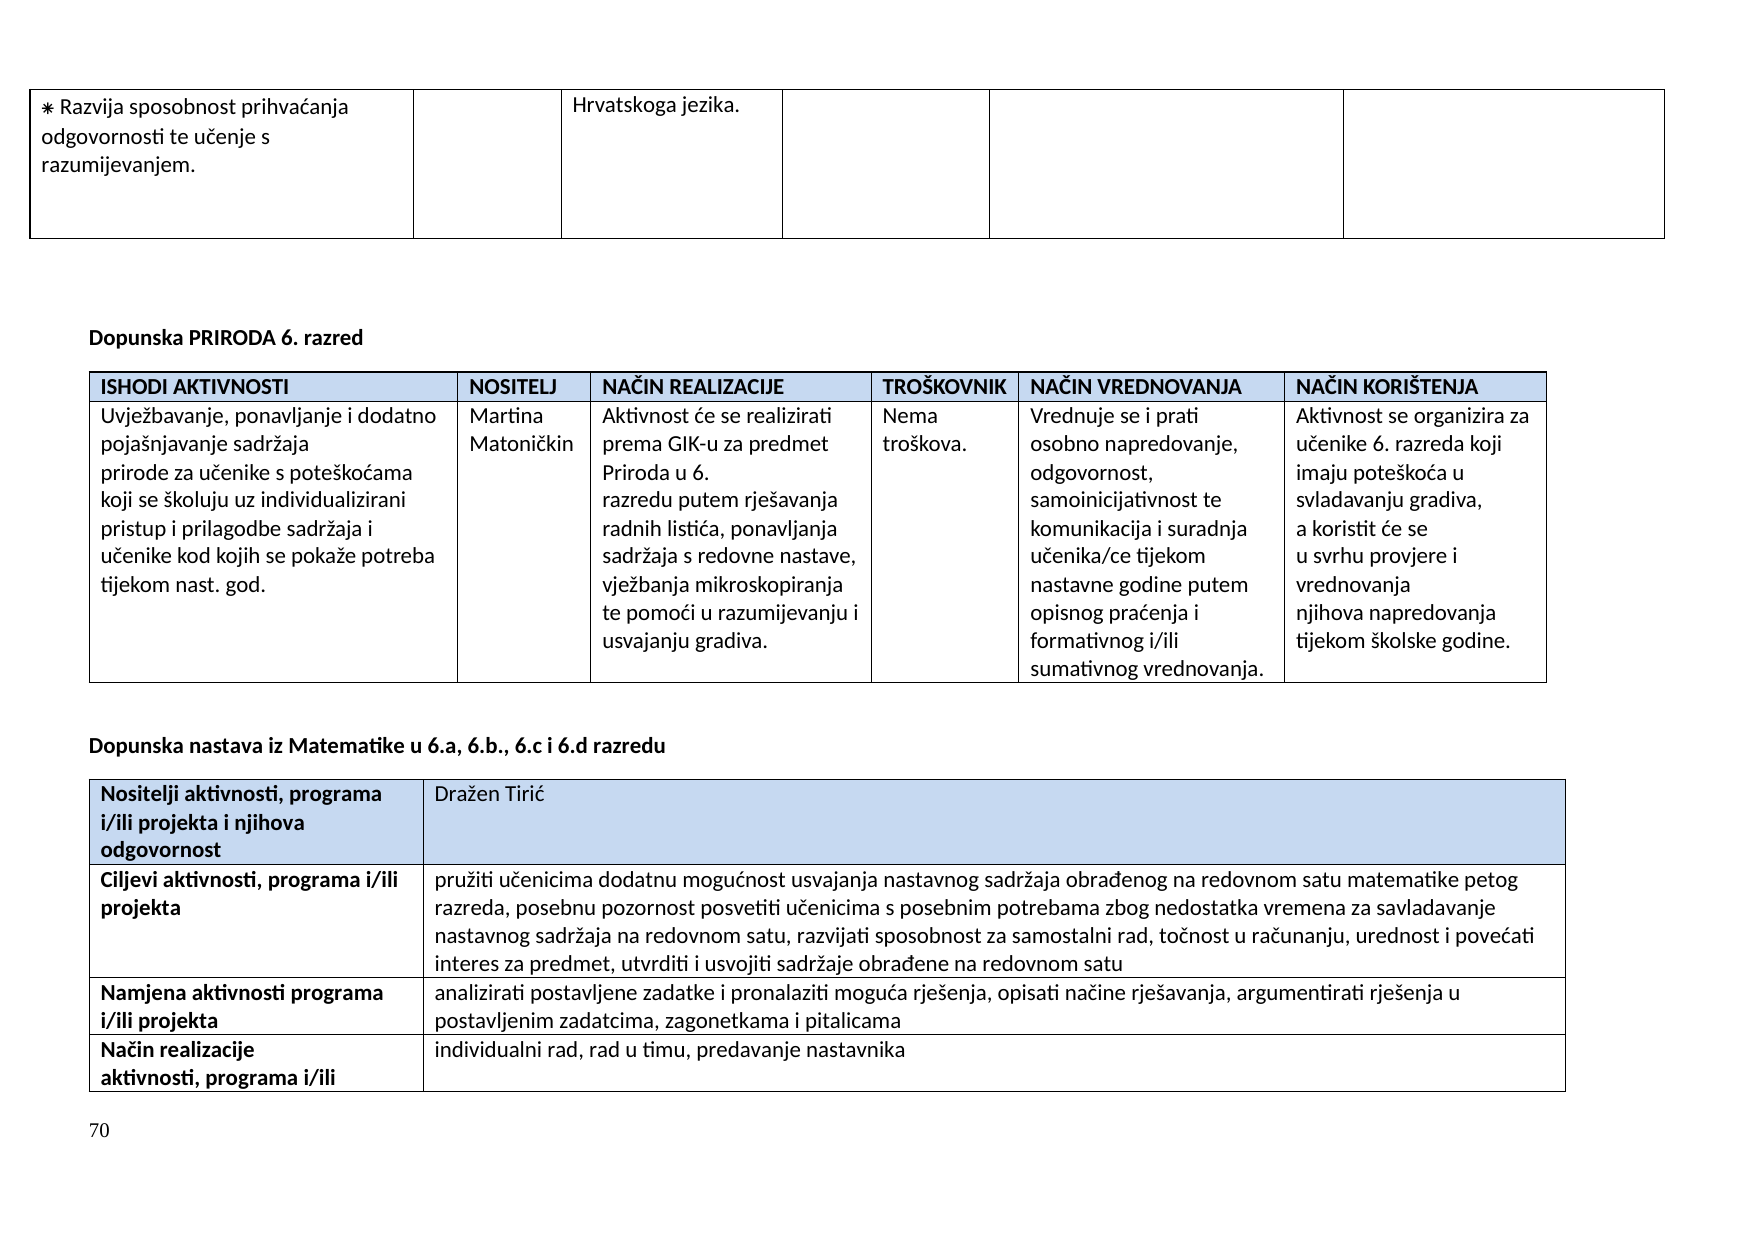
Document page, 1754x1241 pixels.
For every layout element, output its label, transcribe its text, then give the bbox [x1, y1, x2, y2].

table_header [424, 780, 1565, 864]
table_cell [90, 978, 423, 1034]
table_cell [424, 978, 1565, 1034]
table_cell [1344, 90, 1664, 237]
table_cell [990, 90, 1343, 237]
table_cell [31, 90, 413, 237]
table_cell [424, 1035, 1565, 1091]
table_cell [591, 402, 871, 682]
text Dopunska nastava iz Matematike u 6.a, 6.b., 6.c i 6.d razredu [89, 732, 1665, 760]
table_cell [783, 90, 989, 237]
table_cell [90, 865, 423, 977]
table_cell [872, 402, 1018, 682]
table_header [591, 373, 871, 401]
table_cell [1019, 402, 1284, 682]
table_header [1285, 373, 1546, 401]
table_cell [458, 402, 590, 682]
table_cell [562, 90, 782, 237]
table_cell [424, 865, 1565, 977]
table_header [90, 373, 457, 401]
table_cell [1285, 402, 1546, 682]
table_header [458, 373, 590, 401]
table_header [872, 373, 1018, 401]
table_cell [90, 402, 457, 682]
text Dopunska PRIRODA 6. razred [89, 323, 1665, 351]
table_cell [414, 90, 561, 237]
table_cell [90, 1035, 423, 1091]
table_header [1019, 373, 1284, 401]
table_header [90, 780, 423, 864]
